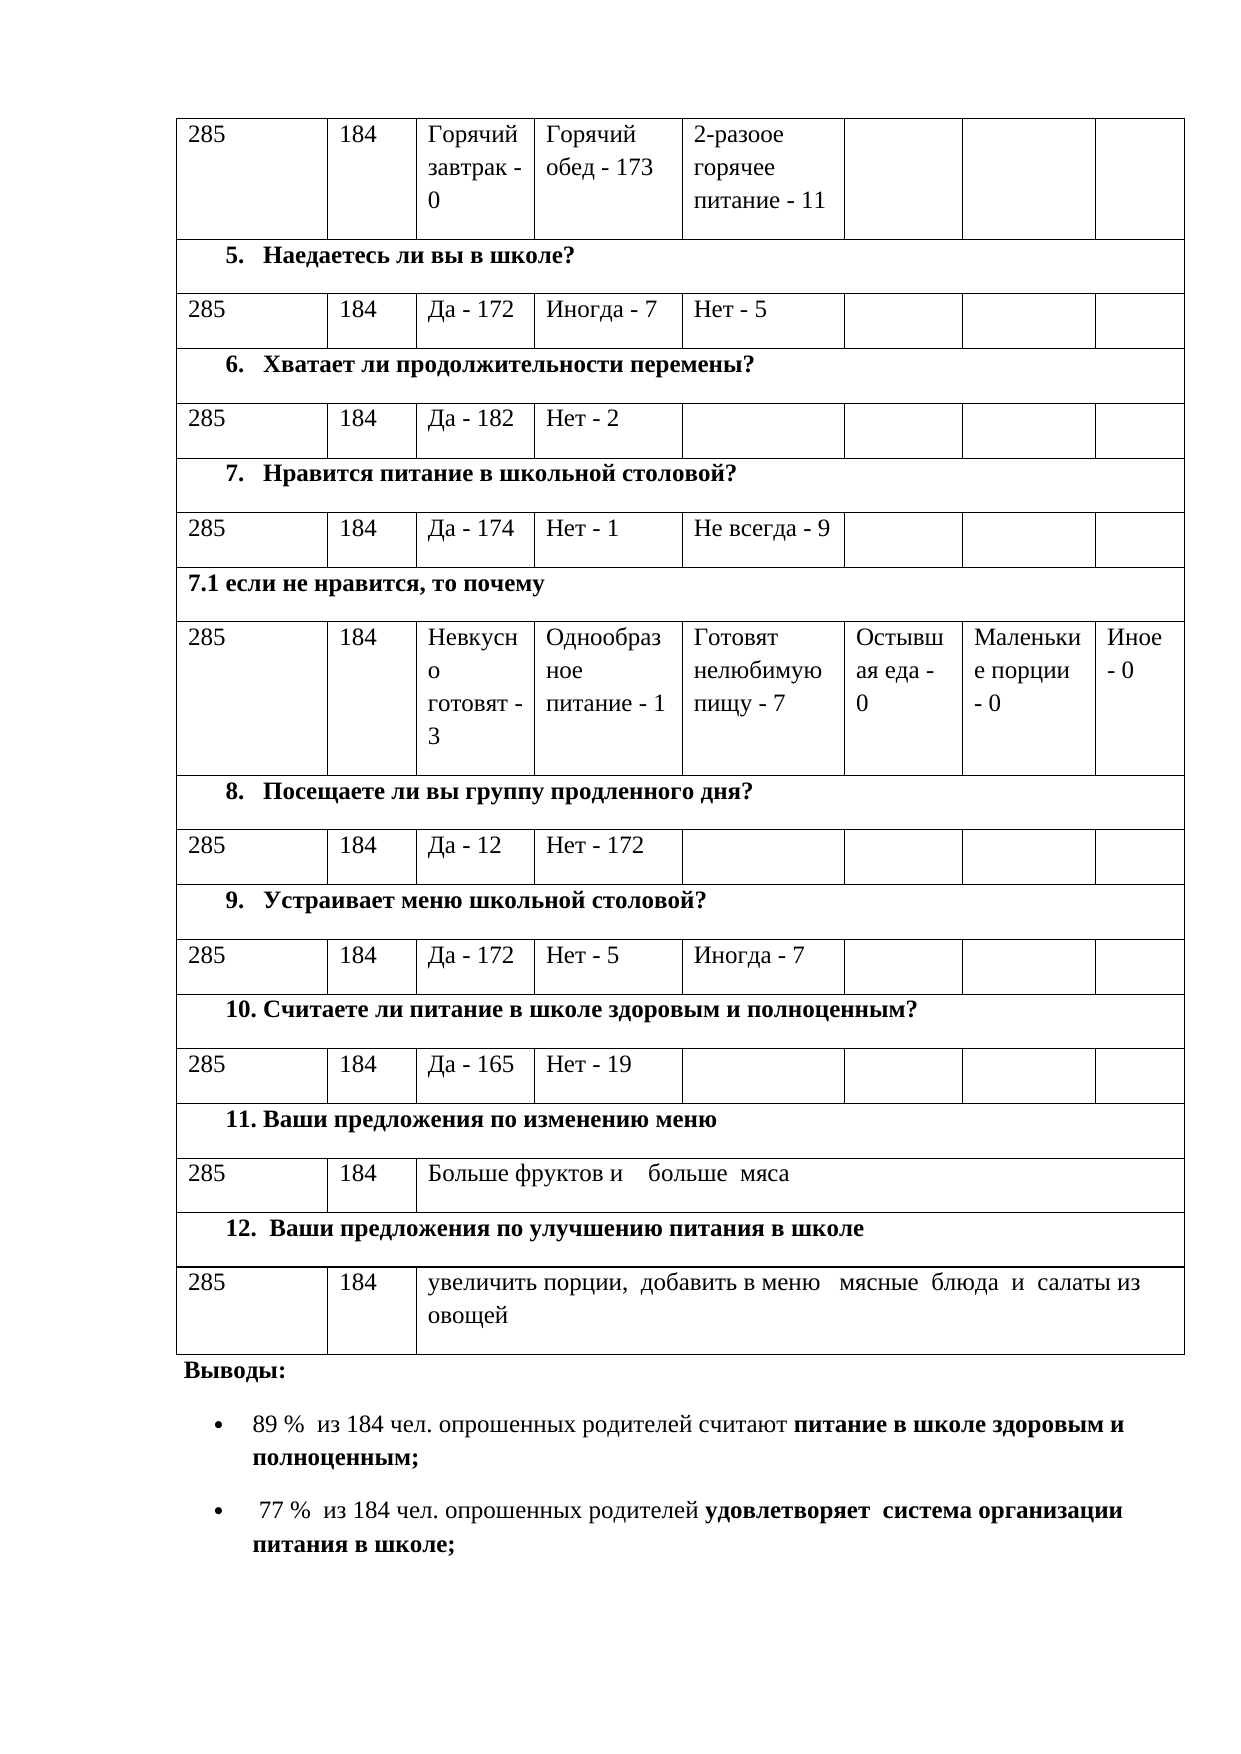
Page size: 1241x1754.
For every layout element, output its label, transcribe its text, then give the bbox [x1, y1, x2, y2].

table_cell 285 [177, 1159, 327, 1212]
table_cell 184 [328, 1159, 416, 1212]
table_cell 7.1 если не нравится, то почему [177, 568, 1184, 621]
table_cell Маленькие порции - 0 [963, 622, 1095, 775]
table_cell Да - 165 [417, 1049, 534, 1103]
table_cell Иногда - 7 [683, 940, 844, 993]
table_cell Нет - 1 [535, 513, 682, 567]
table_cell Иное - 0 [1096, 622, 1184, 775]
table_cell 184 [328, 830, 416, 884]
table_cell [963, 940, 1095, 993]
table_cell Да - 174 [417, 513, 534, 567]
table_cell [1096, 294, 1184, 348]
table_cell 184 [328, 404, 416, 457]
table_cell [1096, 119, 1184, 239]
table_cell 2-разоое горячее питание - 11 [683, 119, 844, 239]
table_cell Нет - 5 [535, 940, 682, 993]
table_cell Да - 182 [417, 404, 534, 457]
table_cell Считаете ли питание в школе здоровым и полноценным? [177, 995, 1184, 1048]
table_cell Да - 12 [417, 830, 534, 884]
table_cell Не всегда - 9 [683, 513, 844, 567]
table_cell Ваши предложения по улучшению питания в школе [177, 1213, 1184, 1266]
table_cell увеличить порции, добавить в меню мясные блюда и салаты из овощей [417, 1268, 1184, 1354]
table_cell Хватает ли продолжительности перемены? [177, 349, 1184, 402]
table_cell [683, 1049, 844, 1103]
table_cell 285 [177, 830, 327, 884]
table_cell Горячий завтрак - 0 [417, 119, 534, 239]
table_cell 285 [177, 1049, 327, 1103]
table_cell Однообразное питание - 1 [535, 622, 682, 775]
table_cell 285 [177, 1268, 327, 1354]
table_cell 184 [328, 119, 416, 239]
table_cell Посещаете ли вы группу продленного дня? [177, 776, 1184, 829]
table_cell Горячий обед - 173 [535, 119, 682, 239]
table_cell [845, 830, 962, 884]
table_cell Нет - 5 [683, 294, 844, 348]
table_cell [845, 1049, 962, 1103]
table_cell 285 [177, 622, 327, 775]
table_cell 184 [328, 1268, 416, 1354]
table_cell Остывшая еда - 0 [845, 622, 962, 775]
table_cell 184 [328, 1049, 416, 1103]
table_cell 184 [328, 513, 416, 567]
table_cell 184 [328, 294, 416, 348]
table_cell [1096, 1049, 1184, 1103]
table_cell Нравится питание в школьной столовой? [177, 459, 1184, 512]
table_cell Наедаетесь ли вы в школе? [177, 240, 1184, 293]
table_cell Да - 172 [417, 940, 534, 993]
table_cell Ваши предложения по изменению меню [177, 1104, 1184, 1157]
list 77 % из 184 чел. опрошенных родителей удовлетворяет система организации питания в школе; [215, 1496, 1152, 1557]
text Выводы: [177, 1355, 1152, 1384]
table_cell [845, 119, 962, 239]
table_cell [963, 119, 1095, 239]
table_cell Да - 172 [417, 294, 534, 348]
table_cell 285 [177, 294, 327, 348]
table_cell [845, 404, 962, 457]
table_cell 285 [177, 513, 327, 567]
table_cell Нет - 19 [535, 1049, 682, 1103]
table_cell [963, 294, 1095, 348]
table_cell [683, 404, 844, 457]
table_cell [1096, 940, 1184, 993]
table_cell 184 [328, 940, 416, 993]
table_cell [1096, 404, 1184, 457]
table_cell [845, 294, 962, 348]
table_cell 285 [177, 940, 327, 993]
table_cell [963, 830, 1095, 884]
table_cell Нет - 2 [535, 404, 682, 457]
table_cell Нет - 172 [535, 830, 682, 884]
table_cell 184 [328, 622, 416, 775]
table_cell [1096, 513, 1184, 567]
table_cell Устраивает меню школьной столовой? [177, 885, 1184, 939]
table_cell [963, 1049, 1095, 1103]
table_cell Готовят нелюбимую пищу - 7 [683, 622, 844, 775]
table_cell 285 [177, 404, 327, 457]
table_cell Иногда - 7 [535, 294, 682, 348]
table_cell [683, 830, 844, 884]
table_cell Больше фруктов и больше мяса [417, 1159, 1184, 1212]
table_cell [1096, 830, 1184, 884]
table_cell [963, 513, 1095, 567]
table_cell [845, 940, 962, 993]
table_cell [963, 404, 1095, 457]
table_cell Невкусно готовят - 3 [417, 622, 534, 775]
table_cell 285 [177, 119, 327, 239]
list 89 % из 184 чел. опрошенных родителей считают питание в школе здоровым и полноценным; [215, 1409, 1152, 1471]
table_cell [845, 513, 962, 567]
